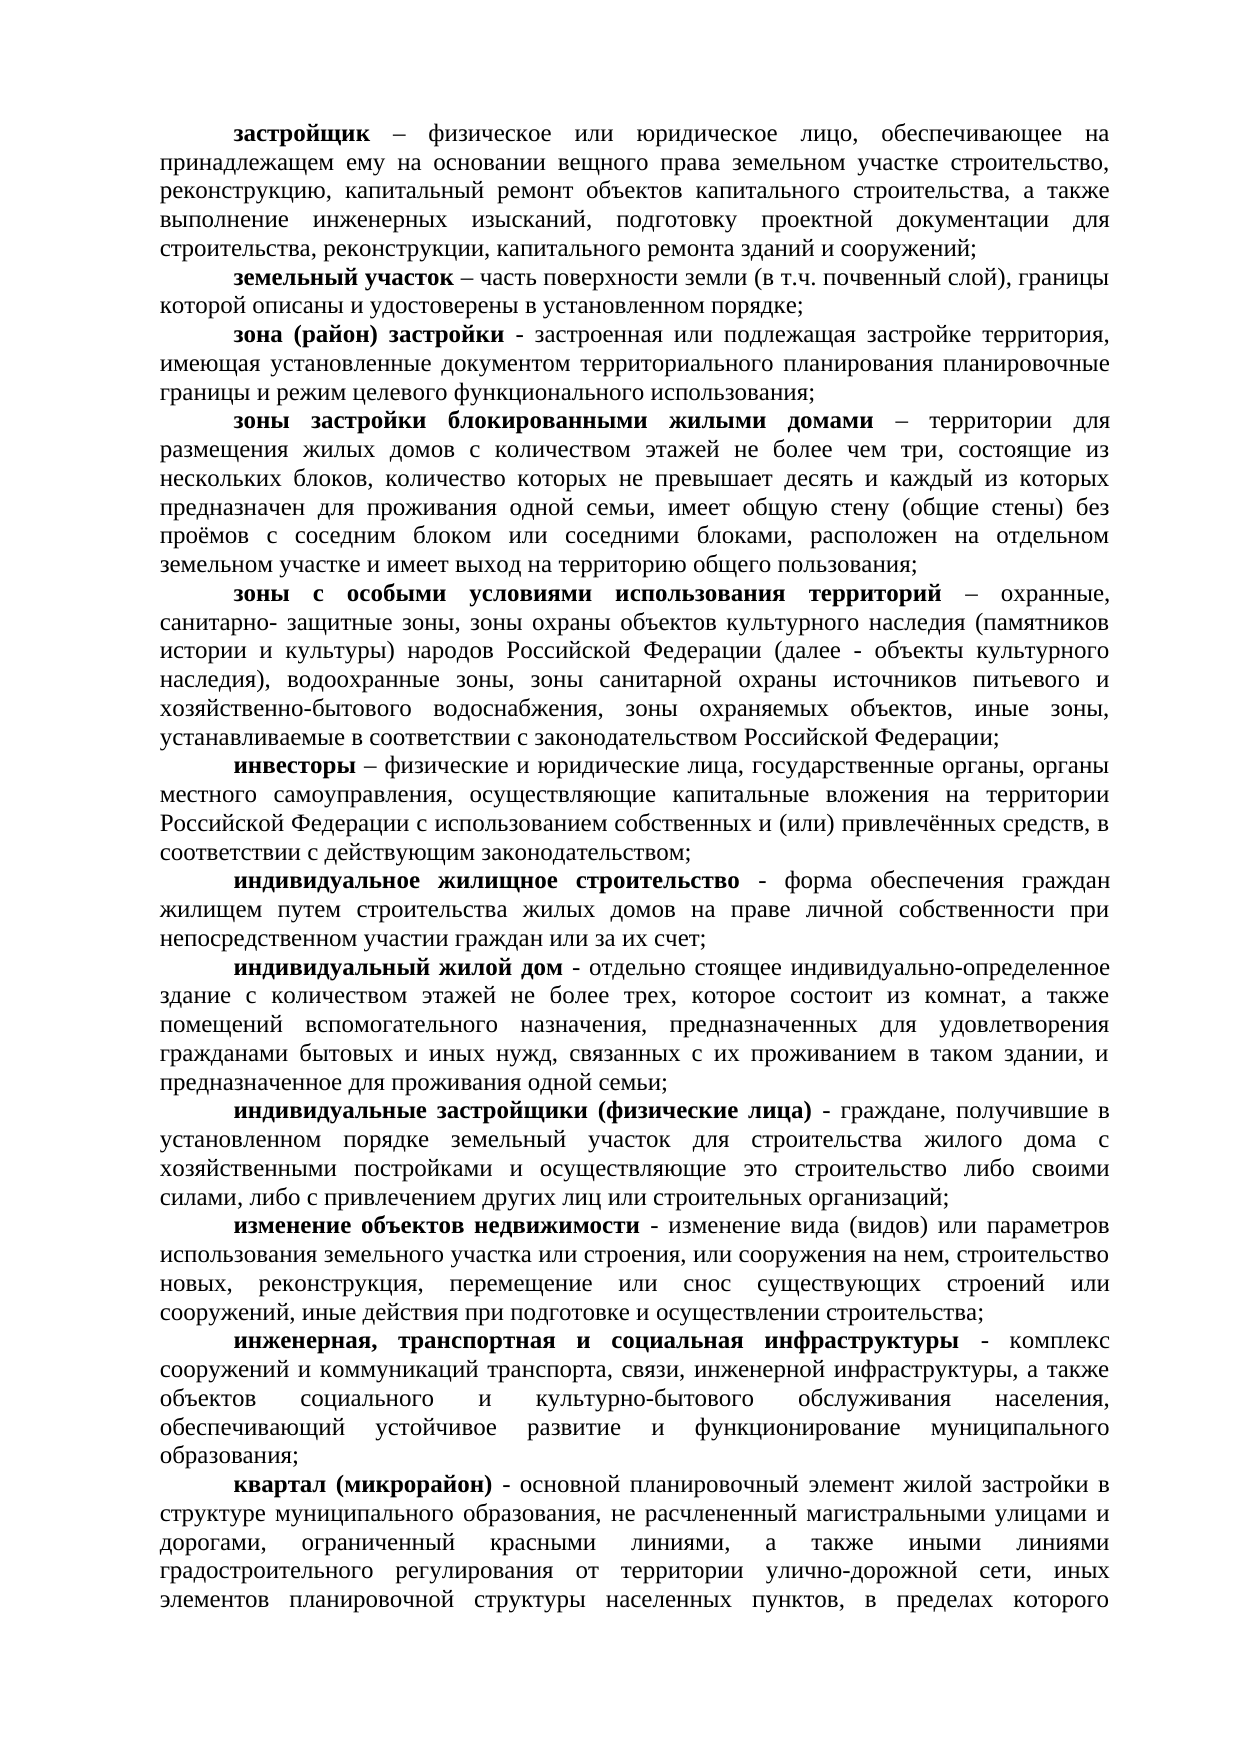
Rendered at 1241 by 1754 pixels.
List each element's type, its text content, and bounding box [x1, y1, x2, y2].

text застройщик – физическое или юридическое лицо, обеспечивающее на принадлежащем ему на основании вещного права земельном участке строительство, реконструкцию, капитальный ремонт объектов капитального строительства, а также выполнение инженерных изысканий, подготовку проектной документации для строительства, реконструкции, капитального ремонта зданий и сооружений; [159, 118, 1110, 262]
text зоны с особыми условиями использования территорий – охранные, санитарно- защитные зоны, зоны охраны объектов культурного наследия (памятников истории и культуры) народов Российской Федерации (далее - объекты культурного наследия), водоохранные зоны, зоны санитарной охраны источников питьевого и хозяйственно-бытового водоснабжения, зоны охраняемых объектов, иные зоны, устанавливаемые в соответствии с законодательством Российской Федерации; [159, 578, 1110, 751]
text изменение объектов недвижимости - изменение вида (видов) или параметров использования земельного участка или строения, или сооружения на нем, строительство новых, реконструкция, перемещение или снос существующих строений или сооружений, иные действия при подготовке и осуществлении строительства; [159, 1211, 1110, 1326]
text индивидуальное жилищное строительство - форма обеспечения граждан жилищем путем строительства жилых домов на праве личной собственности при непосредственном участии граждан или за их счет; [159, 866, 1110, 952]
text индивидуальные застройщики (физические лица) - граждане, получившие в установленном порядке земельный участок для строительства жилого дома с хозяйственными постройками и осуществляющие это строительство либо своими силами, либо с привлечением других лиц или строительных организаций; [159, 1096, 1110, 1211]
text зона (район) застройки - застроенная или подлежащая застройке территория, имеющая установленные документом территориального планирования планировочные границы и режим целевого функционального использования; [159, 319, 1110, 406]
text зоны застройки блокированными жилыми домами – территории для размещения жилых домов с количеством этажей не более чем три, состоящие из нескольких блоков, количество которых не превышает десять и каждый из которых предназначен для проживания одной семьи, имеет общую стену (общие стены) без проёмов с соседним блоком или соседними блоками, расположен на отдельном земельном участке и имеет выход на территорию общего пользования; [159, 406, 1110, 578]
text инженерная, транспортная и социальная инфраструктуры - комплекс сооружений и коммуникаций транспорта, связи, инженерной инфраструктуры, а также объектов социального и культурно-бытового обслуживания населения, обеспечивающий устойчивое развитие и функционирование муниципального образования; [159, 1326, 1110, 1469]
text инвесторы – физические и юридические лица, государственные органы, органы местного самоуправления, осуществляющие капитальные вложения на территории Российской Федерации с использованием собственных и (или) привлечённых средств, в соответствии с действующим законодательством; [159, 751, 1110, 866]
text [159, 1469, 1110, 1613]
text индивидуальный жилой дом - отдельно стоящее индивидуально-определенное здание с количеством этажей не более трех, которое состоит из комнат, а также помещений вспомогательного назначения, предназначенных для удовлетворения гражданами бытовых и иных нужд, связанных с их проживанием в таком здании, и предназначенное для проживания одной семьи; [159, 952, 1110, 1096]
text земельный участок – часть поверхности земли (в т.ч. почвенный слой), границы которой описаны и удостоверены в установленном порядке; [159, 262, 1110, 319]
